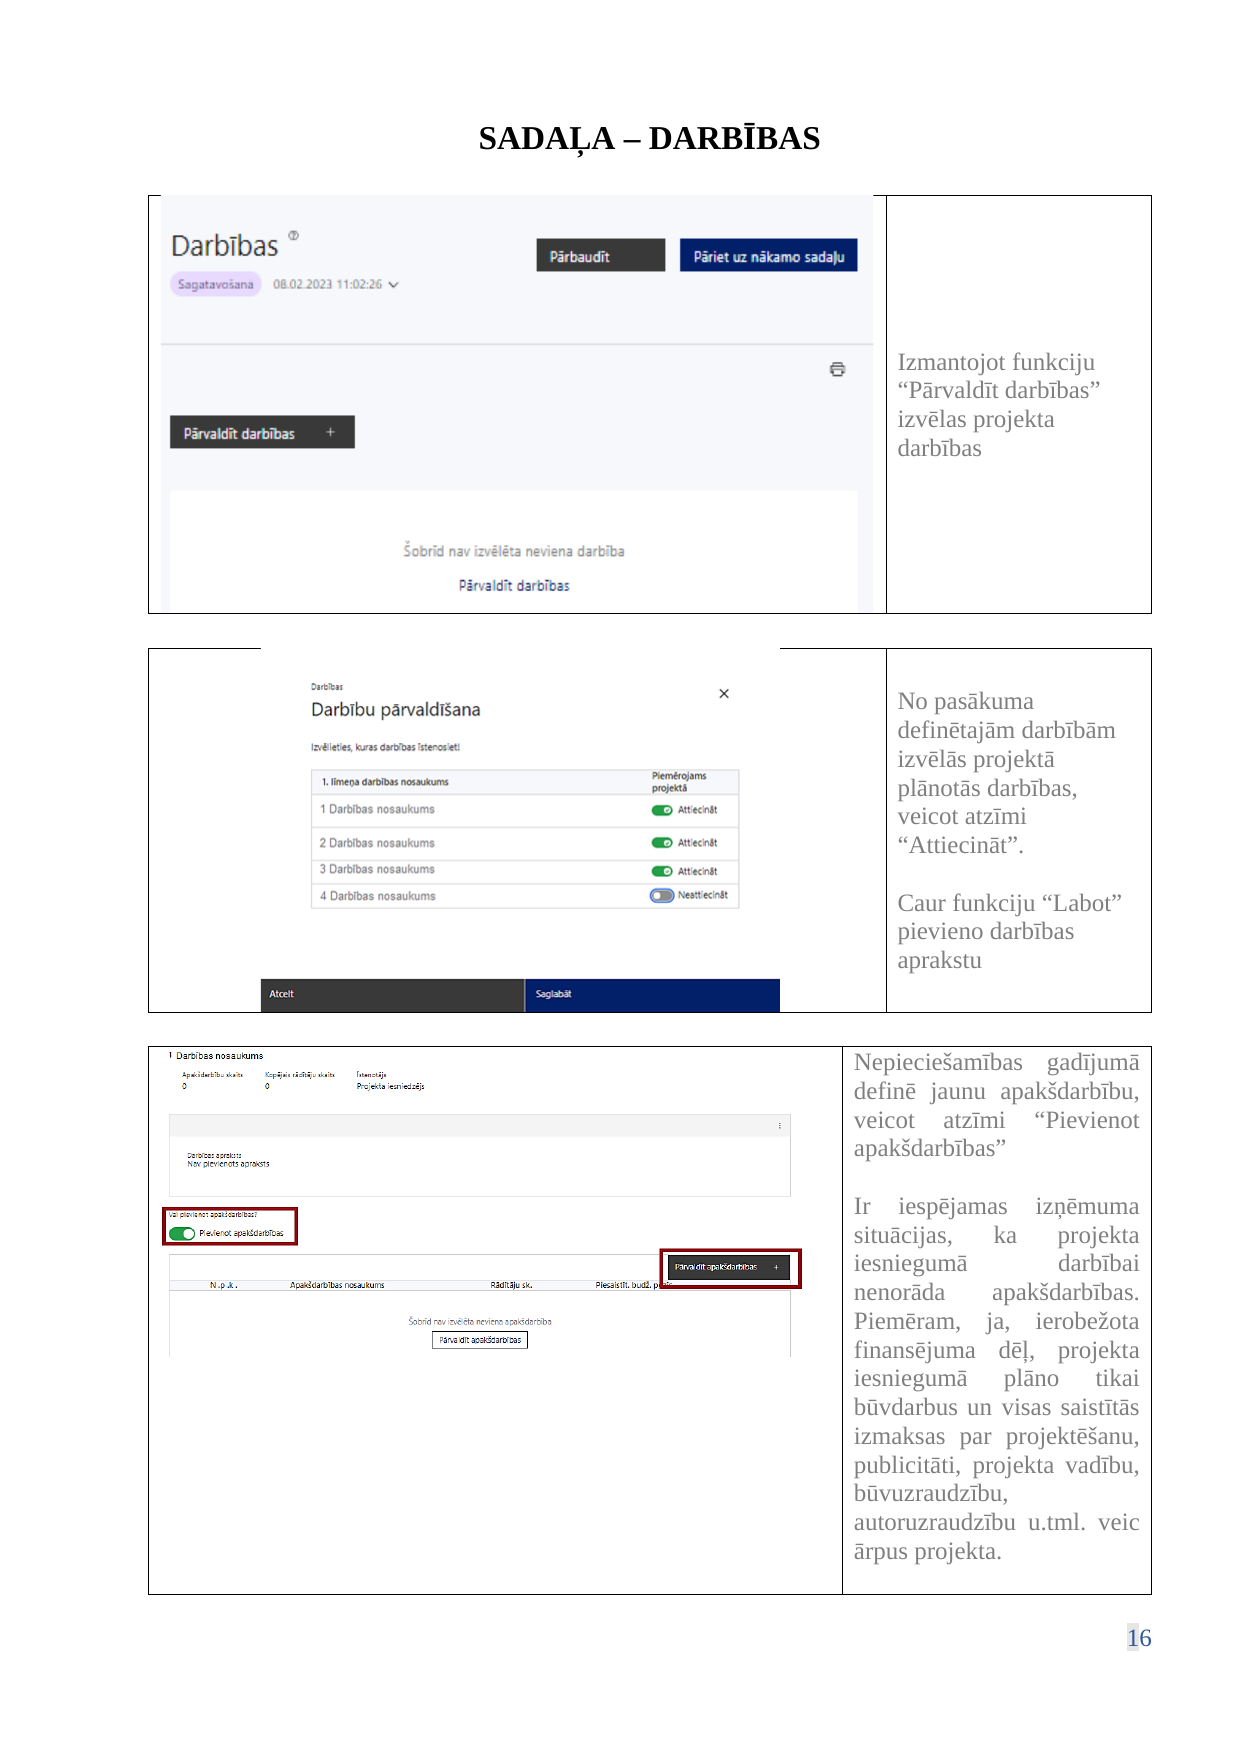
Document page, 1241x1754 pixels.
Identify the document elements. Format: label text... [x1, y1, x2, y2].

picture [260, 648, 780, 1012]
picture [159, 1047, 816, 1357]
table_header [149, 649, 260, 1012]
table_header [149, 196, 160, 613]
subtitle SADAĻA – DARBĪBAS [148, 118, 1152, 156]
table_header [843, 1047, 1151, 1593]
table_header No pasākuma definētajām darbībām izvēlās projektā plānotās darbības, veicot atzīmi “Attiecināt”. Caur funkciju “Labot” pievieno darbības aprakstu [887, 649, 1151, 1012]
table_header [874, 196, 886, 613]
table_header [149, 1047, 842, 1593]
table_header Izmantojot funkciju “Pārvaldīt darbības” izvēlas projekta darbības [887, 196, 1151, 613]
table_header [780, 649, 886, 1012]
picture [160, 195, 874, 613]
